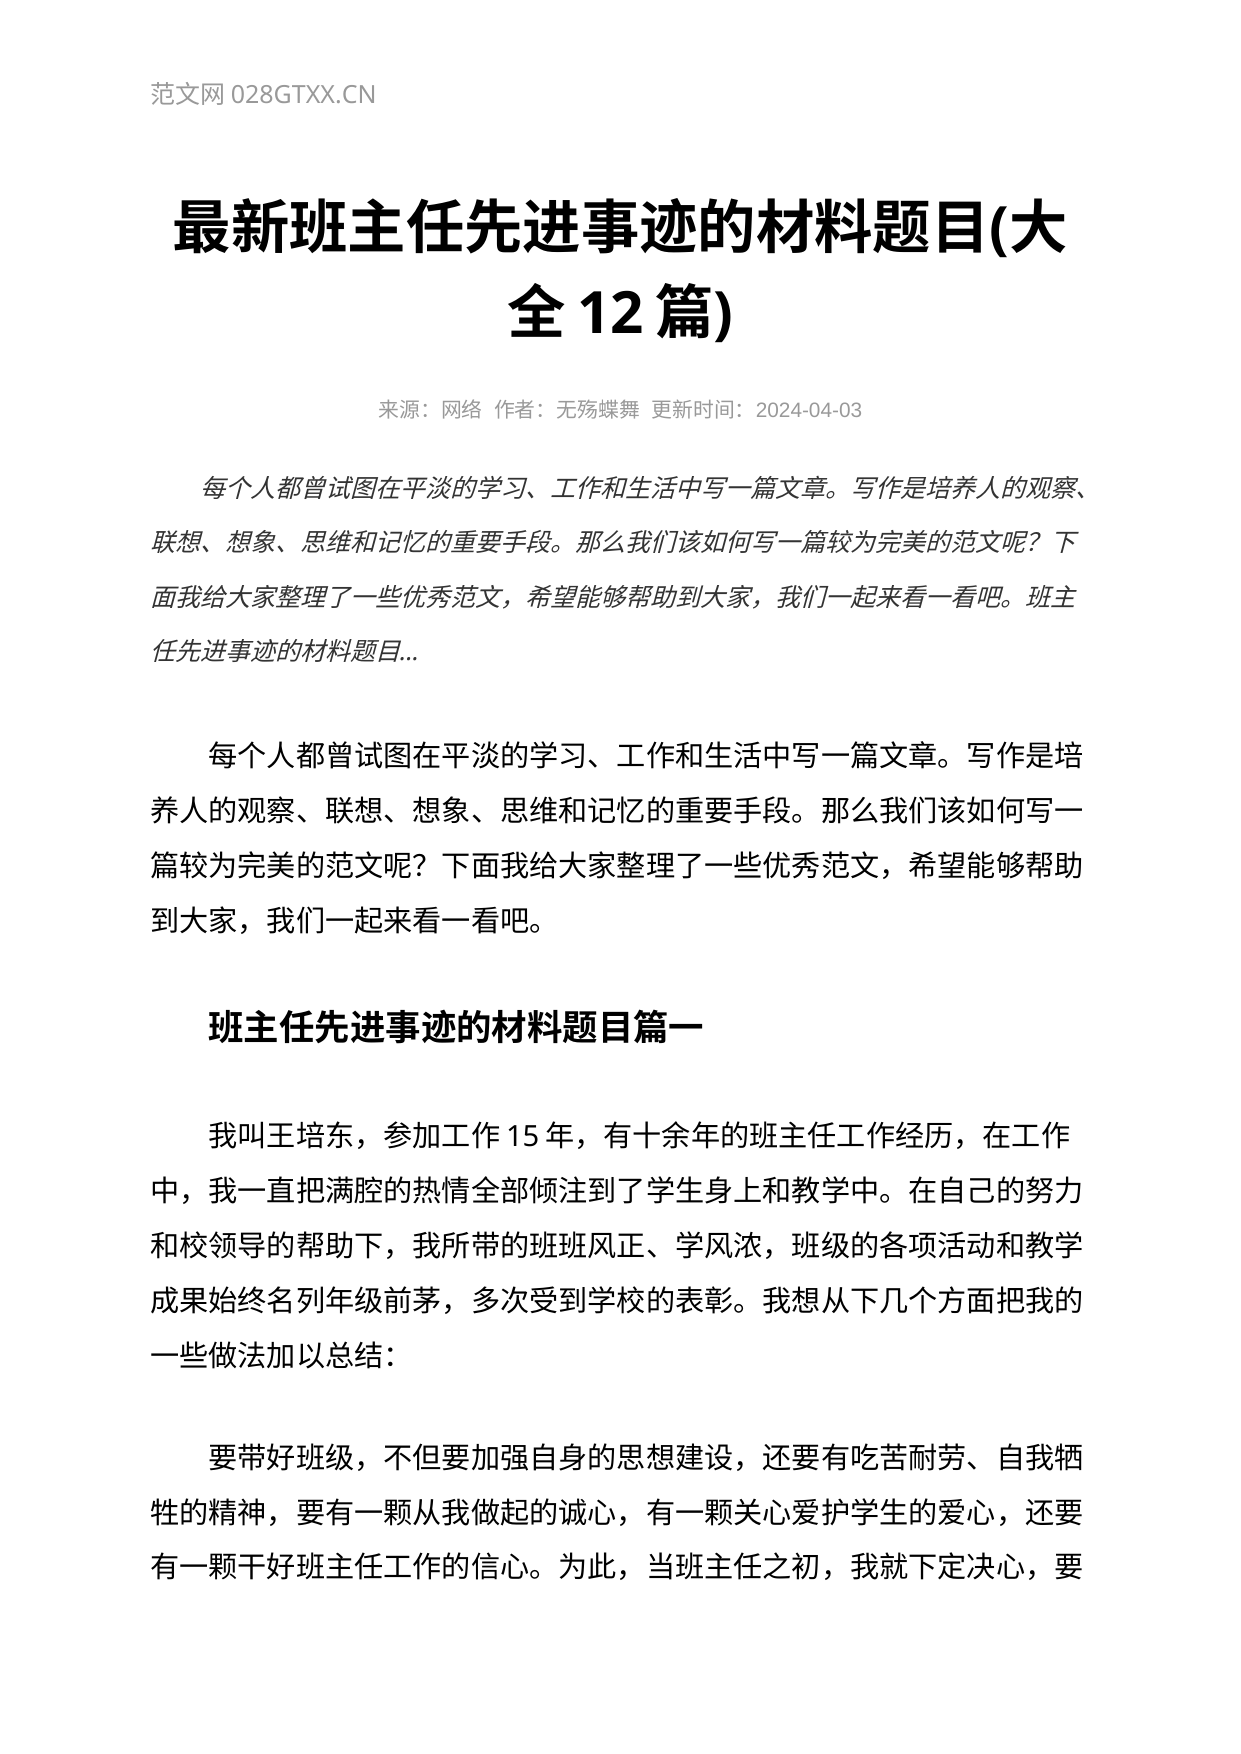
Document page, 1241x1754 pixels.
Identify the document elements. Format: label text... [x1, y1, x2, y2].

text 班主任先进事迹的材料题目篇一 [150, 999, 1090, 1051]
text 来源：网络 作者：无殇蝶舞 更新时间：2024-04-03 [150, 398, 1090, 422]
text 我叫王培东，参加工作15年，有十余年的班主任工作经历，在工作中，我一直把满腔的热情全部倾注到了学生身上和教学中。在自己的努力和校领导的帮助下，我所带的班班风正、学风浓，班级的各项活动和教学成果始终名列年级前茅，多次受到学校的表彰。我想从下几个方面把我的一些做法加以总结： [150, 1113, 1090, 1375]
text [150, 1434, 1090, 1586]
subtitle 最新班主任先进事迹的材料题目(大全12篇) [150, 181, 1090, 351]
text 每个人都曾试图在平淡的学习、工作和生活中写一篇文章。写作是培养人的观察、联想、想象、思维和记忆的重要手段。那么我们该如何写一篇较为完美的范文呢？下面我给大家整理了一些优秀范文，希望能够帮助到大家，我们一起来看一看吧。班主任先进事迹的材料题目... [150, 468, 1090, 668]
text 每个人都曾试图在平淡的学习、工作和生活中写一篇文章。写作是培养人的观察、联想、想象、思维和记忆的重要手段。那么我们该如何写一篇较为完美的范文呢？下面我给大家整理了一些优秀范文，希望能够帮助到大家，我们一起来看一看吧。 [150, 733, 1090, 940]
